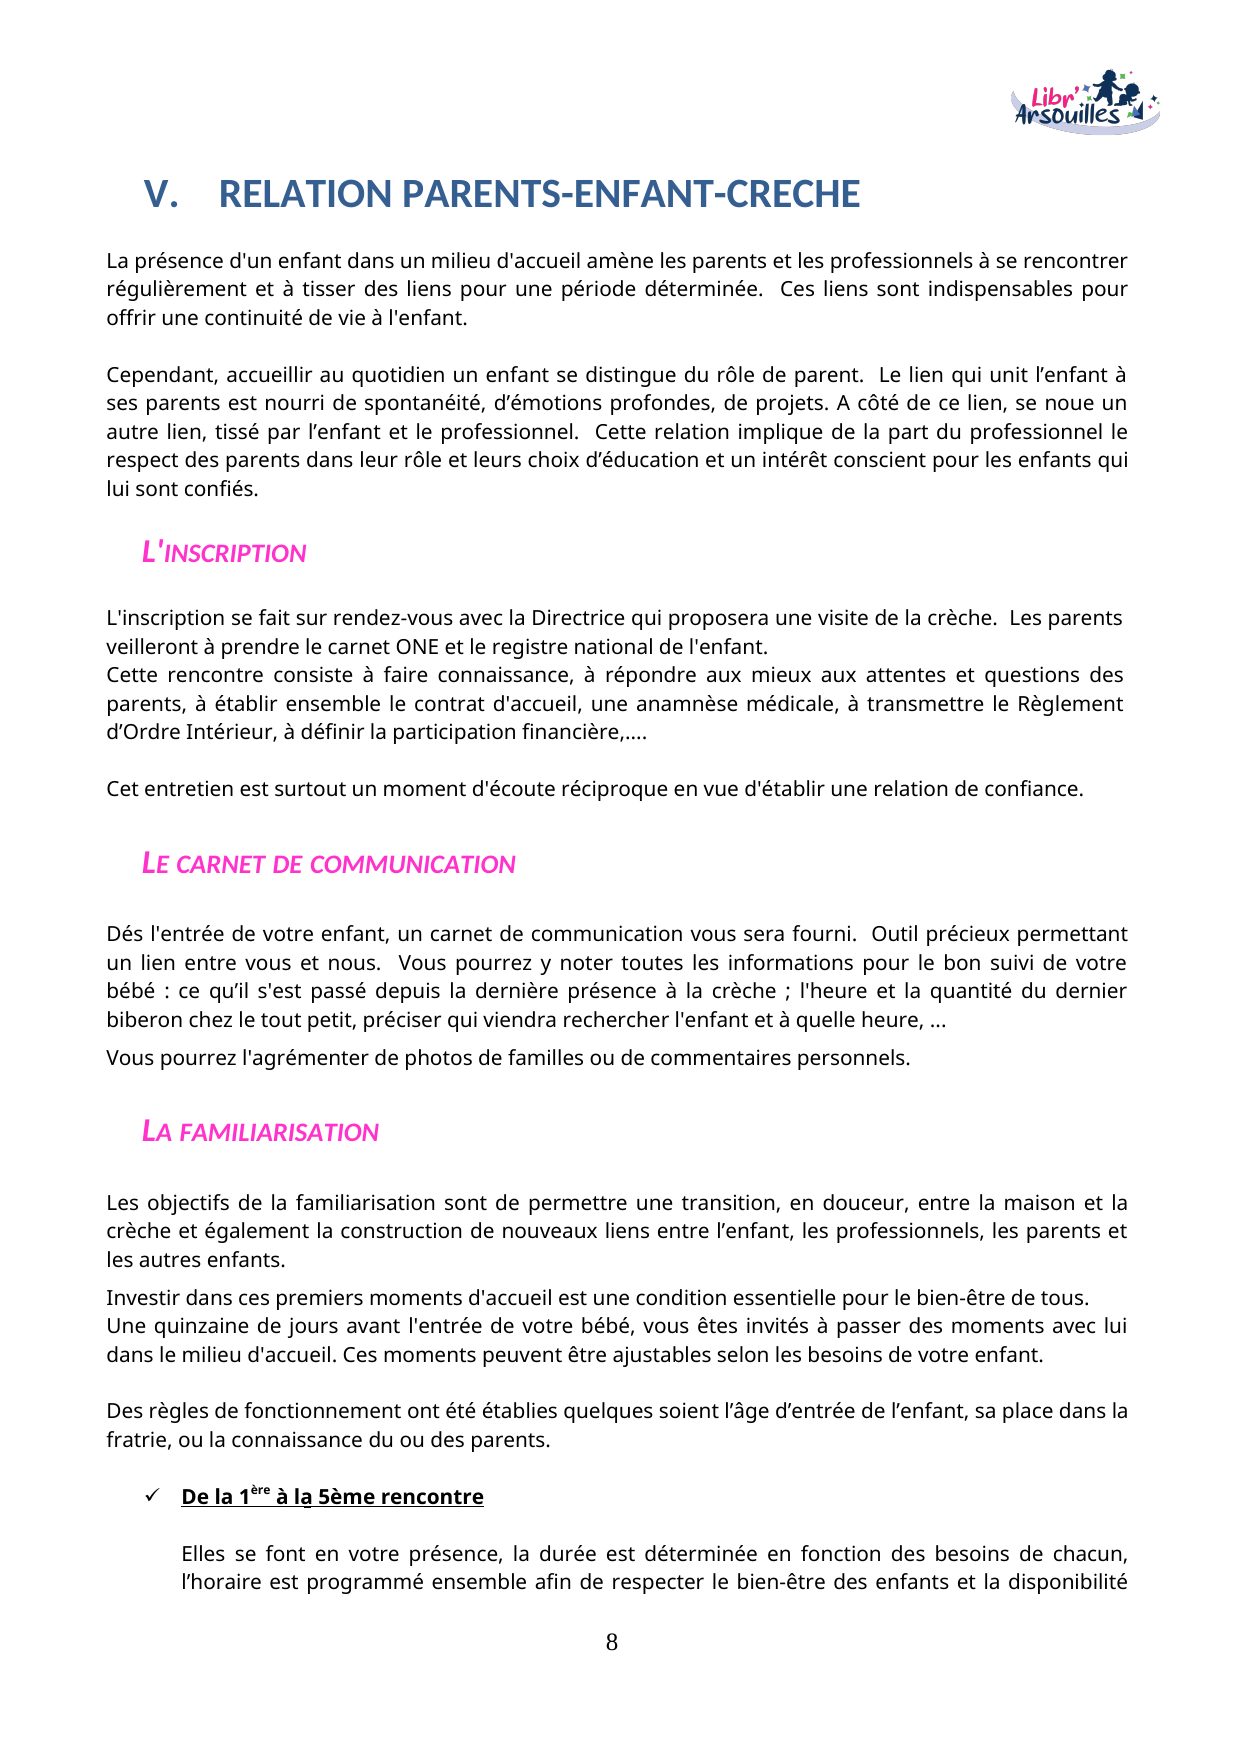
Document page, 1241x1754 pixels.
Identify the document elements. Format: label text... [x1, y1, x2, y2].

text Dés l'entrée de votre enfant, un carnet de communication vous sera fourni. Outil précieux permettant un lien entre vous et nous. Vous pourrez y noter toutes les informations pour le bon suivi de votre bébé : ce qu’il s'est passé depuis la dernière présence à la crèche ; l'heure et la quantité du dernier biberon chez le tout petit, préciser qui viendra rechercher l'enfant et à quelle heure, ... [106, 919, 1130, 1033]
text La présence d'un enfant dans un milieu d'accueil amène les parents et les professionnels à se rencontrer régulièrement et à tisser des liens pour une période déterminée. Ces liens sont indispensables pour offrir une continuité de vie à l'enfant. [106, 246, 1130, 331]
subtitle La familiarisation [142, 1109, 1130, 1150]
text Investir dans ces premiers moments d'accueil est une condition essentielle pour le bien-être de tous. [106, 1283, 1130, 1311]
text Cette rencontre consiste à faire connaissance, à répondre aux mieux aux attentes et questions des parents, à établir ensemble le contrat d'accueil, une anamnèse médicale, à transmettre le Règlement d’Ordre Intérieur, à définir la participation financière,.... [106, 660, 1126, 746]
text Les objectifs de la familiarisation sont de permettre une transition, en douceur, entre la maison et la crèche et également la construction de nouveaux liens entre l’enfant, les professionnels, les parents et les autres enfants. [106, 1188, 1130, 1273]
list De la 1ère à la 5ème rencontre [144, 1482, 1130, 1510]
text L'inscription se fait sur rendez-vous avec la Directrice qui proposera une visite de la crèche. Les parents veilleront à prendre le carnet ONE et le registre national de l'enfant. [106, 603, 1126, 660]
subtitle Le carnet de communication [142, 841, 1130, 882]
subtitle L'inscription [142, 531, 1130, 571]
text Cependant, accueillir au quotidien un enfant se distingue du rôle de parent. Le lien qui unit l’enfant à ses parents est nourri de spontanéité, d’émotions profondes, de projets. A côté de ce lien, se noue un autre lien, tissé par l’enfant et le professionnel. Cette relation implique de la part du professionnel le respect des parents dans leur rôle et leurs choix d’éducation et un intérêt conscient pour les enfants qui lui sont confiés. [106, 360, 1130, 502]
text Des règles de fonctionnement ont été établies quelques soient l’âge d’entrée de l’enfant, sa place dans la fratrie, ou la connaissance du ou des parents. [106, 1397, 1130, 1453]
subtitle RELATION PARENTS-ENFANT-CRECHE [144, 167, 1130, 217]
text Vous pourrez l'agrémenter de photos de familles ou de commentaires personnels. [106, 1043, 1130, 1071]
picture [998, 59, 1170, 148]
text Une quinzaine de jours avant l'entrée de votre bébé, vous êtes invités à passer des moments avec lui dans le milieu d'accueil. Ces moments peuvent être ajustables selon les besoins de votre enfant. [106, 1311, 1130, 1368]
text Cet entretien est surtout un moment d'écoute réciproque en vue d'établir une relation de confiance. [106, 774, 1126, 803]
